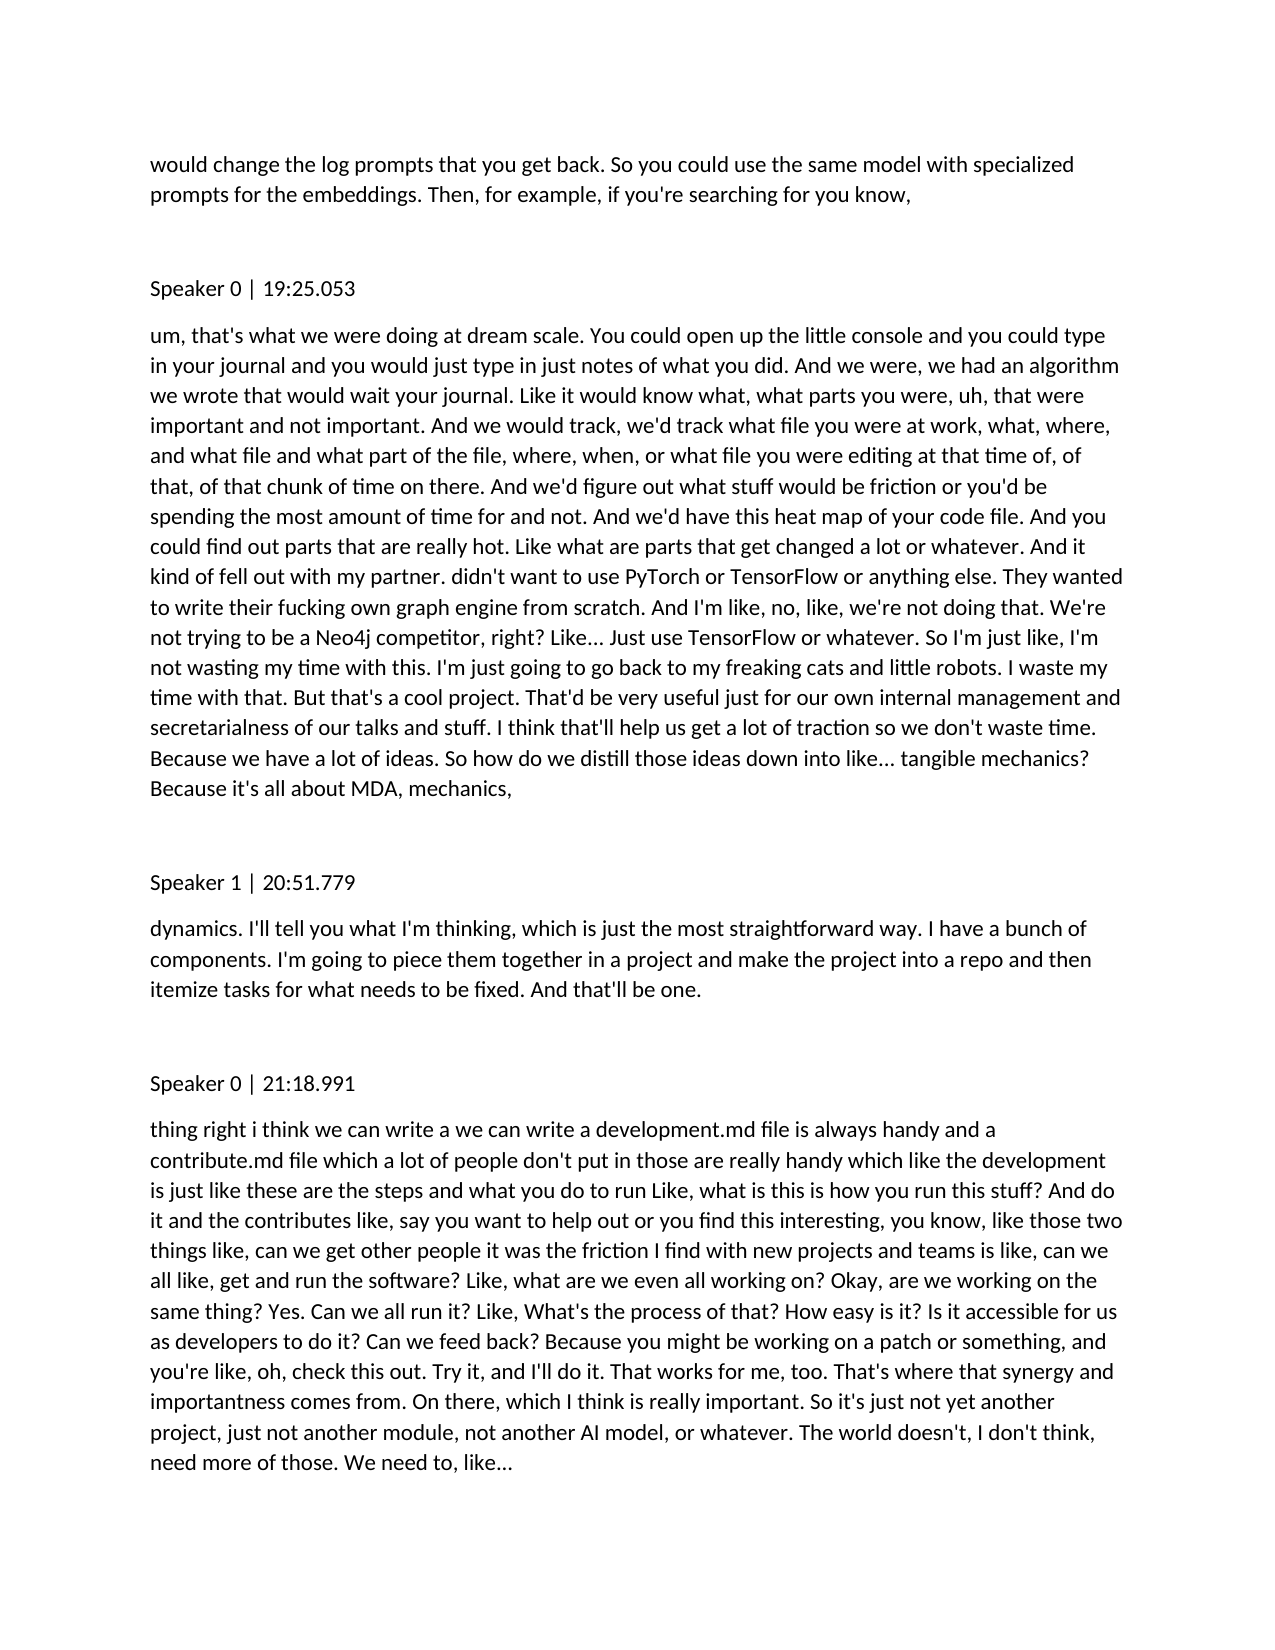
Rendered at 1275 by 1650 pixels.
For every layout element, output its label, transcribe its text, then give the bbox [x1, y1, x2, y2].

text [150, 150, 1125, 208]
text Speaker 0 | 21:18.991 [150, 1069, 1125, 1097]
text thing right i think we can write a we can write a development.md file is always handy and a contribute.md file which a lot of people don't put in those are really handy which like the development is just like these are the steps and what you do to run Like, what is this is how you run this stuff? And do it and the contributes like, say you want to help out or you find this interesting, you know, like those two things like, can we get other people it was the friction I find with new projects and teams is like, can we all like, get and run the software? Like, what are we even all working on? Okay, are we working on the same thing? Yes. Can we all run it? Like, What's the process of that? How easy is it? Is it accessible for us as developers to do it? Can we feed back? Because you might be working on a patch or something, and you're like, oh, check this out. Try it, and I'll do it. That works for me, too. That's where that synergy and importantness comes from. On there, which I think is really important. So it's just not yet another project, just not another module, not another AI model, or whatever. The world doesn't, I don't think, need more of those. We need to, like... [150, 1116, 1125, 1476]
text dynamics. I'll tell you what I'm thinking, which is just the most straightforward way. I have a bunch of components. I'm going to piece them together in a project and make the project into a repo and then itemize tasks for what needs to be fixed. And that'll be one. [150, 914, 1125, 1003]
text Speaker 1 | 20:51.779 [150, 868, 1125, 896]
text Speaker 0 | 19:25.053 [150, 274, 1125, 302]
text um, that's what we were doing at dream scale. You could open up the little console and you could type in your journal and you would just type in just notes of what you did. And we were, we had an algorithm we wrote that would wait your journal. Like it would know what, what parts you were, uh, that were important and not important. And we would track, we'd track what file you were at work, what, where, and what file and what part of the file, where, when, or what file you were editing at that time of, of that, of that chunk of time on there. And we'd figure out what stuff would be friction or you'd be spending the most amount of time for and not. And we'd have this heat map of your code file. And you could find out parts that are really hot. Like what are parts that get changed a lot or whatever. And it kind of fell out with my partner. didn't want to use PyTorch or TensorFlow or anything else. They wanted to write their fucking own graph engine from scratch. And I'm like, no, like, we're not doing that. We're not trying to be a Neo4j competitor, right? Like... Just use TensorFlow or whatever. So I'm just like, I'm not wasting my time with this. I'm just going to go back to my freaking cats and little robots. I waste my time with that. But that's a cool project. That'd be very useful just for our own internal management and secretarialness of our talks and stuff. I think that'll help us get a lot of traction so we don't waste time. Because we have a lot of ideas. So how do we distill those ideas down into like... tangible mechanics? Because it's all about MDA, mechanics, [150, 321, 1125, 802]
